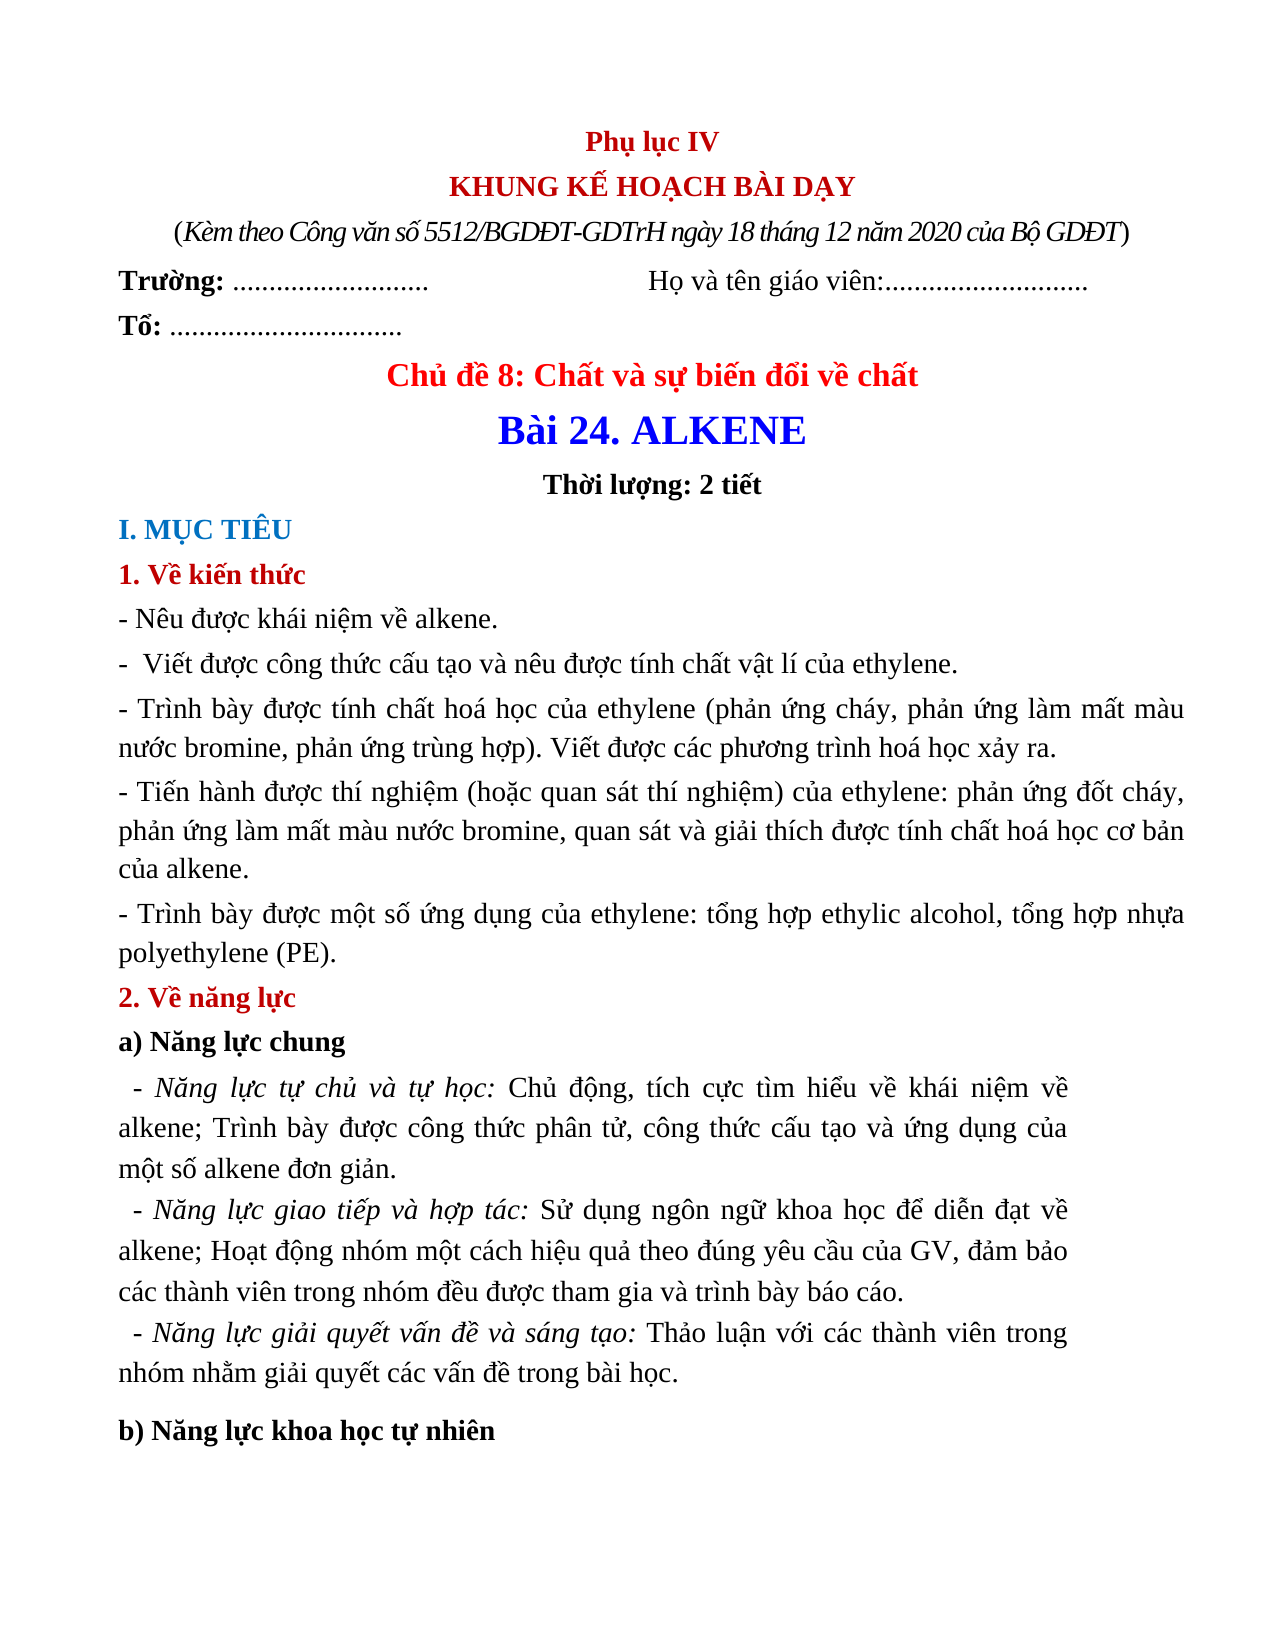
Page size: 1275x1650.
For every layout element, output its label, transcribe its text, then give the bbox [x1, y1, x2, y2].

list - Năng lực giải quyết vấn đề và sáng tạo: Thảo luận với các thành viên trong nhóm nhằm giải quyết các vấn đề trong bài học. [118, 1315, 1069, 1389]
text a) Năng lực chung [118, 1024, 1186, 1058]
text - Trình bày được một số ứng dụng của ethylene: tổng hợp ethylic alcohol, tổng hợp nhựa polyethylene (PE). [118, 896, 1186, 968]
text - Trình bày được tính chất hoá học của ethylene (phản ứng cháy, phản ứng làm mất màu nước bromine, phản ứng trùng hợp). Viết được các phương trình hoá học xảy ra. [118, 691, 1186, 763]
text Chủ đề 8: Chất và sự biến đổi về chất [118, 356, 1186, 394]
list - Năng lực giao tiếp và hợp tác: Sử dụng ngôn ngữ khoa học để diễn đạt về alkene; Hoạt động nhóm một cách hiệu quả theo đúng yêu cầu của GV, đảm bảo các thành viên trong nhóm đều được tham gia và trình bày báo cáo. [118, 1192, 1069, 1307]
text - Nêu được khái niệm về alkene. [118, 602, 1186, 635]
table_header Họ và tên giáo viên:............................ [598, 257, 1138, 349]
text 2. Về năng lực [118, 980, 1186, 1013]
text - Tiến hành được thí nghiệm (hoặc quan sát thí nghiệm) của ethylene: phản ứng đốt cháy, phản ứng làm mất màu nước bromine, quan sát và giải thích được tính chất hoá học cơ bản của alkene. [118, 774, 1186, 885]
text Phụ lục IV [118, 124, 1186, 158]
text Bài 24. ALKENE [118, 406, 1186, 454]
text KHUNG KẾ HOẠCH BÀI DẠY [118, 169, 1186, 203]
text 1. Về kiến thức [118, 557, 1186, 590]
text b) Năng lực khoa học tự nhiên [118, 1413, 1186, 1447]
text I. MỤC TIÊU [118, 512, 1186, 546]
list - Năng lực tự chủ và tự học: Chủ động, tích cực tìm hiểu về khái niệm về alkene; Trình bày được công thức phân tử, công thức cấu tạo và ứng dụng của một số alkene đơn giản. [118, 1070, 1069, 1185]
text (Kèm theo Công văn số 5512/BGDĐT-GDTrH ngày 18 tháng 12 năm 2020 của Bộ GDĐT) [118, 214, 1186, 247]
table_header Trường: ........................... Tổ: ................................ [107, 257, 598, 349]
text Thời lượng: 2 tiết [118, 467, 1186, 501]
text - Viết được công thức cấu tạo và nêu được tính chất vật lí của ethylene. [118, 646, 1186, 680]
